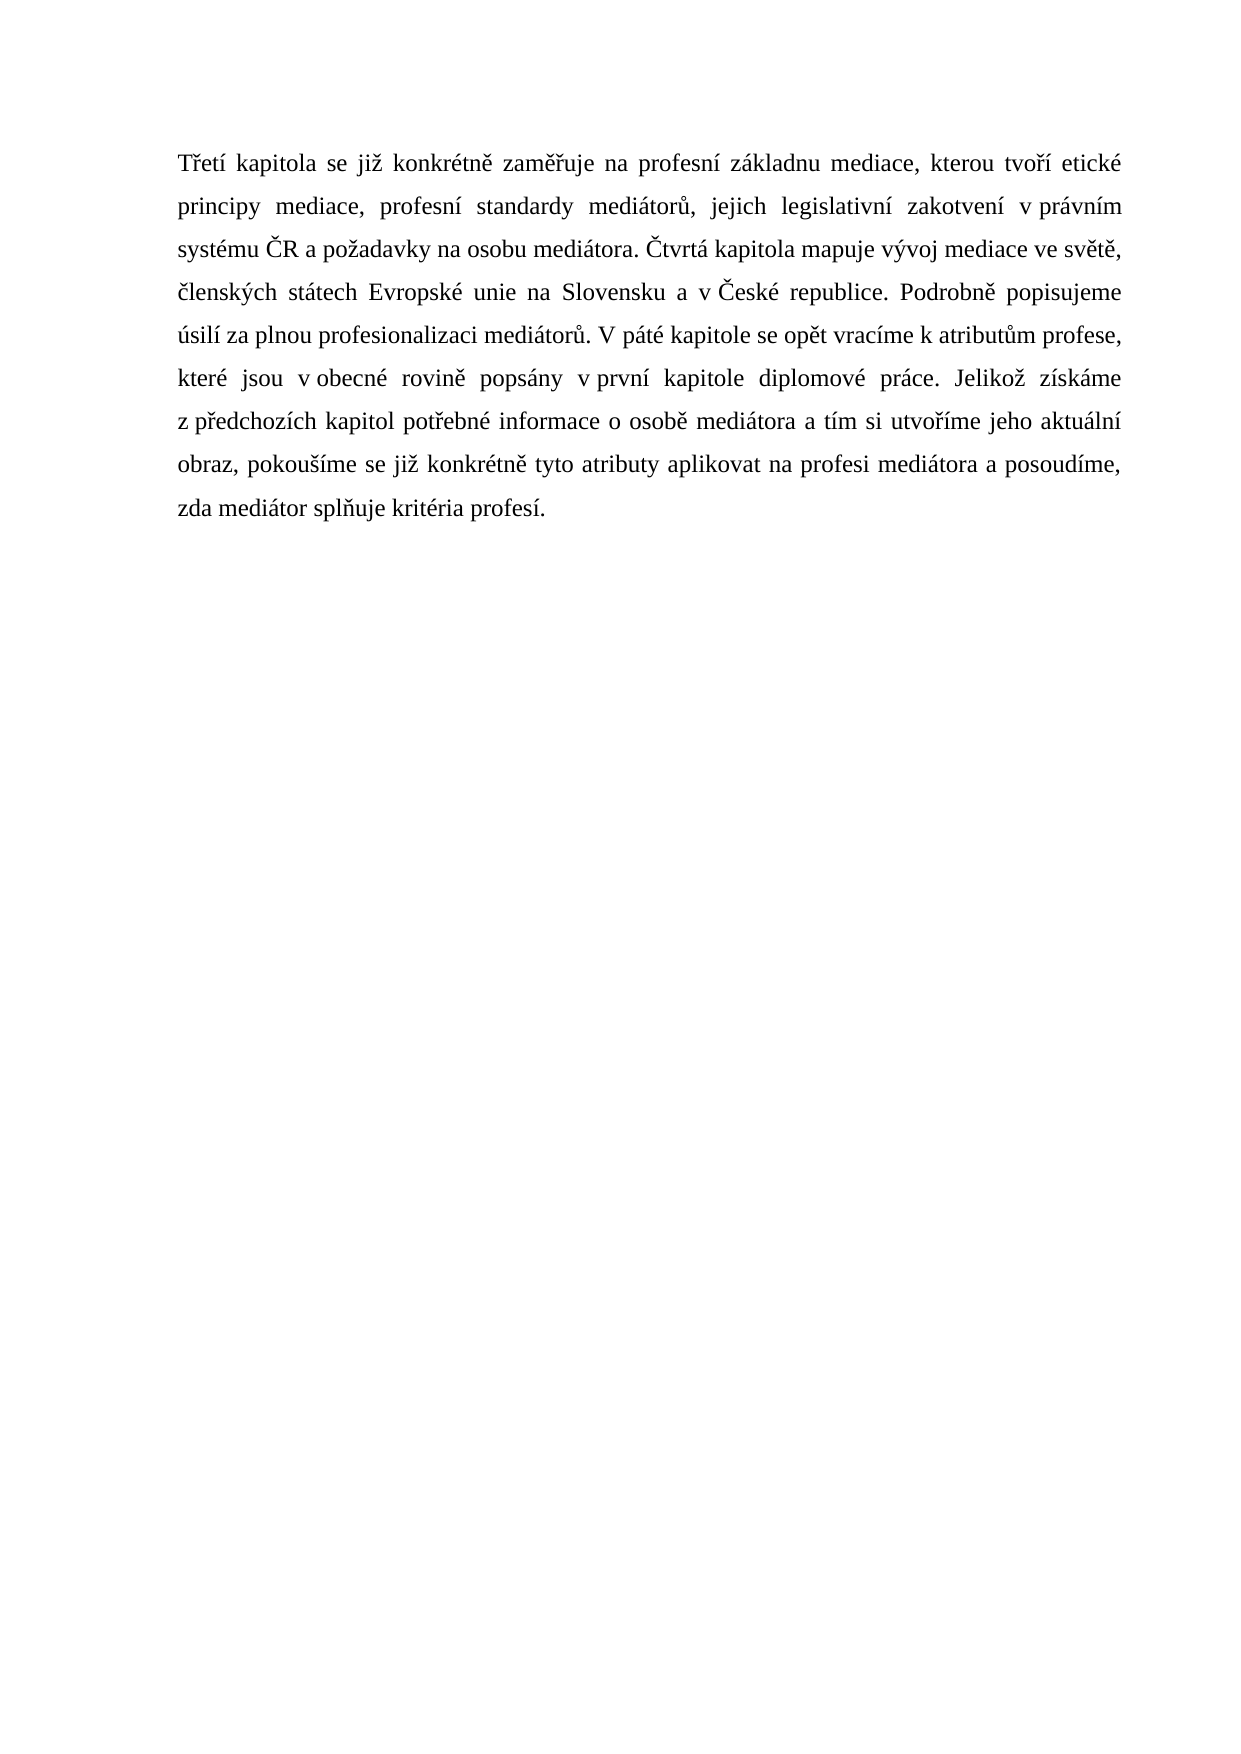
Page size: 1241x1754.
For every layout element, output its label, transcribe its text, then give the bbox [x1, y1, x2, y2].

text Třetí kapitola se již konkrétně zaměřuje na profesní základnu mediace, kterou tvoří etické principy mediace, profesní standardy mediátorů, jejich legislativní zakotvení v právním systému ČR a požadavky na osobu mediátora. Čtvrtá kapitola mapuje vývoj mediace ve světě, členských státech Evropské unie na Slovensku a v České republice. Podrobně popisujeme úsilí za plnou profesionalizaci mediátorů. V páté kapitole se opět vracíme k atributům profese, které jsou v obecné rovině popsány v první kapitole diplomové práce. Jelikož získáme z předchozích kapitol potřebné informace o osobě mediátora a tím si utvoříme jeho aktuální obraz, pokoušíme se již konkrétně tyto atributy aplikovat na profesi mediátora a posoudíme, zda mediátor splňuje kritéria profesí. [177, 148, 1122, 521]
